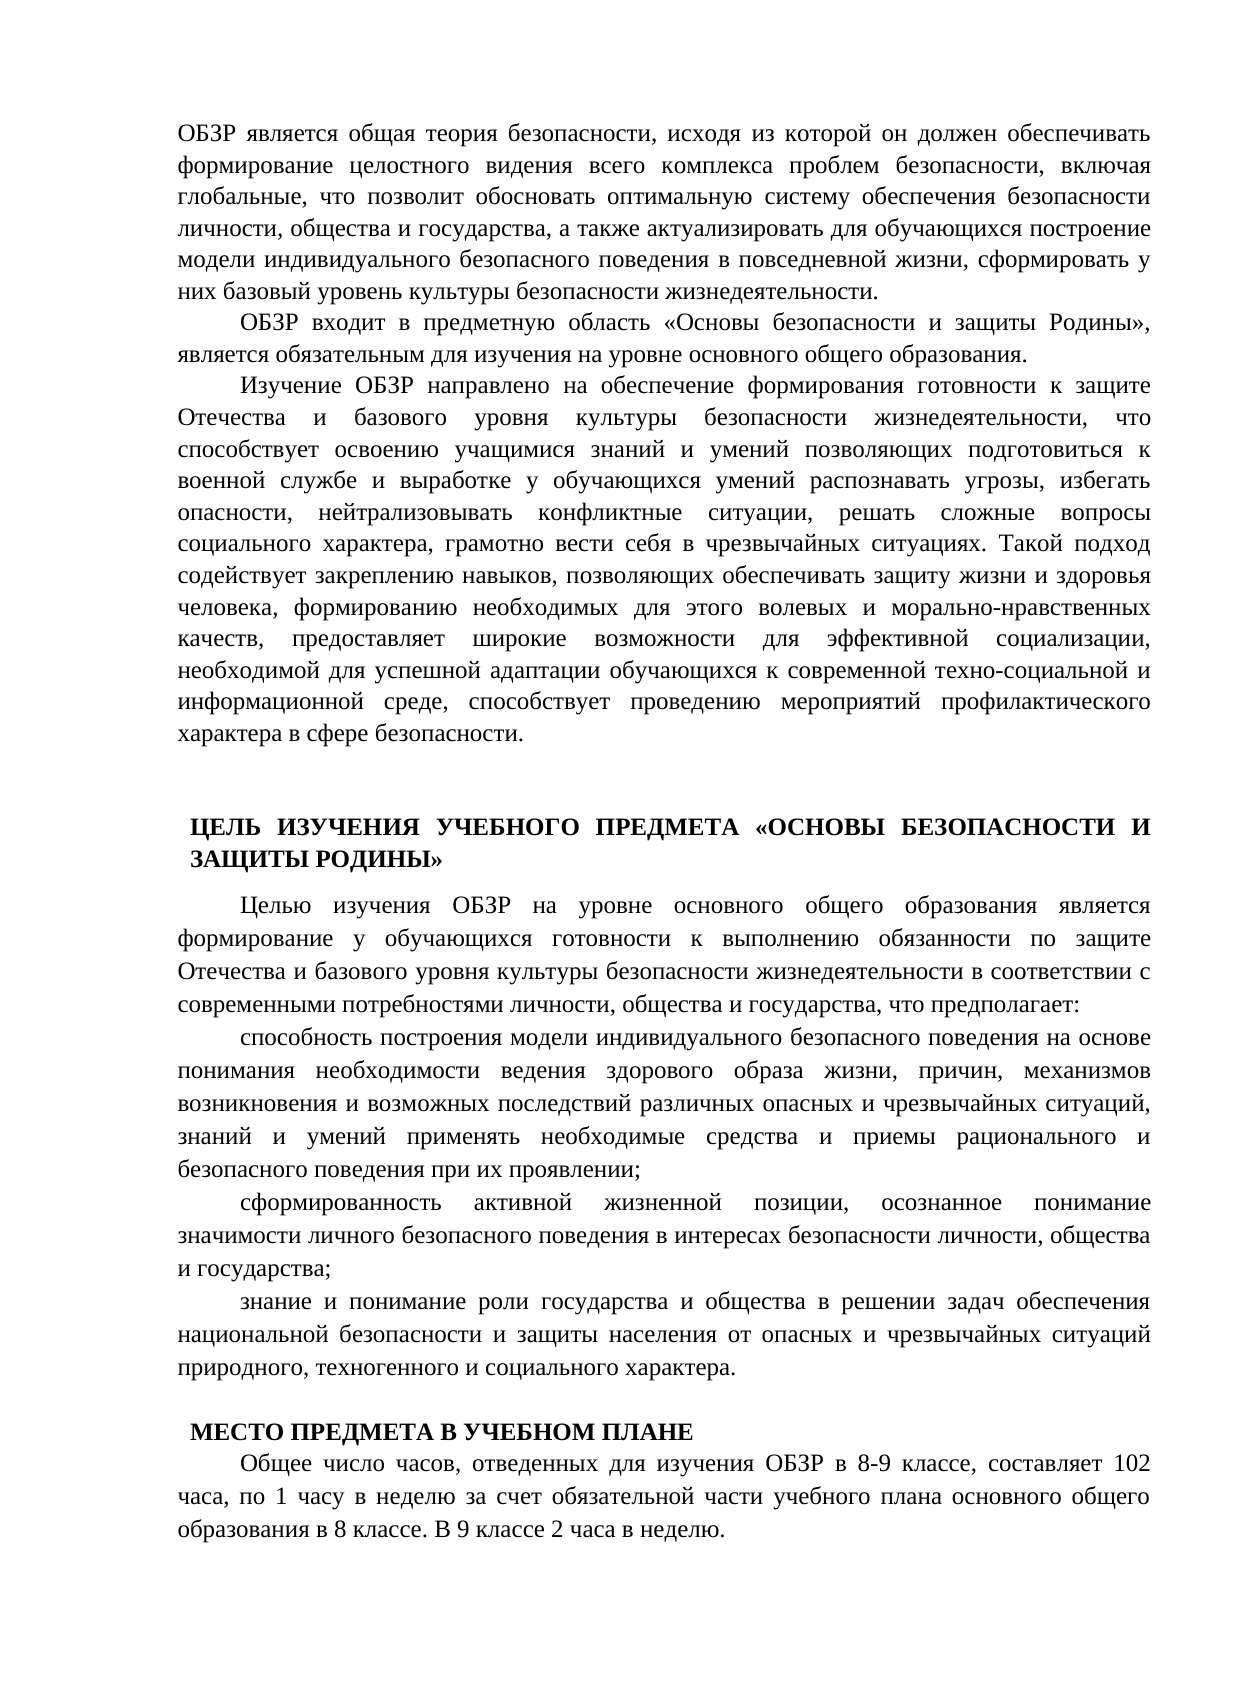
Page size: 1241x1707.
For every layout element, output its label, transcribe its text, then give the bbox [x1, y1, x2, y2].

text Общее число часов, отведенных для изучения ОБЗР в 8-9 классе, составляет 102 часа, по 1 часу в неделю за счет обязательной части учебного плана основного общего образования в 8 классе. В 9 классе 2 часа в неделю. [177, 1448, 1152, 1543]
text ЦЕЛЬ ИЗУЧЕНИЯ УЧЕБНОГО ПРЕДМЕТА «ОСНОВЫ БЕЗОПАСНОСТИ И ЗАЩИТЫ РОДИНЫ» [190, 812, 1152, 873]
text сформированность активной жизненной позиции, осознанное понимание значимости личного безопасного поведения в интересах безопасности личности, общества и государства; [177, 1187, 1152, 1282]
text ОБЗР входит в предметную область «Основы безопасности и защиты Родины», является обязательным для изучения на уровне основного общего образования. [177, 307, 1152, 368]
text способность построения модели индивидуального безопасного поведения на основе понимания необходимости ведения здорового образа жизни, причин, механизмов возникновения и возможных последствий различных опасных и чрезвычайных ситуаций, знаний и умений применять необходимые средства и приемы рационального и безопасного поведения при их проявлении; [177, 1022, 1152, 1183]
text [177, 118, 1152, 305]
text МЕСТО ПРЕДМЕТА В УЧЕБНОМ ПЛАНЕ [190, 1417, 1152, 1446]
text знание и понимание роли государства и общества в решении задач обеспечения национальной безопасности и защиты населения от опасных и чрезвычайных ситуаций природного, техногенного и социального характера. [177, 1286, 1152, 1381]
text Изучение ОБЗР направлено на обеспечение формирования готовности к защите Отечества и базового уровня культуры безопасности жизнедеятельности, что способствует освоению учащимися знаний и умений позволяющих подготовиться к военной службе и выработке у обучающихся умений распознавать угрозы, избегать опасности, нейтрализовывать конфликтные ситуации, решать сложные вопросы социального характера, грамотно вести себя в чрезвычайных ситуациях. Такой подход содействует закреплению навыков, позволяющих обеспечивать защиту жизни и здоровья человека, формированию необходимых для этого волевых и морально-нравственных качеств, предоставляет широкие возможности для эффективной социализации, необходимой для успешной адаптации обучающихся к современной техно-социальной и информационной среде, способствует проведению мероприятий профилактического характера в сфере безопасности. [177, 371, 1152, 747]
text Целью изучения ОБЗР на уровне основного общего образования является формирование у обучающихся готовности к выполнению обязанности по защите Отечества и базового уровня культуры безопасности жизнедеятельности в соответствии с современными потребностями личности, общества и государства, что предполагает: [177, 890, 1152, 1018]
